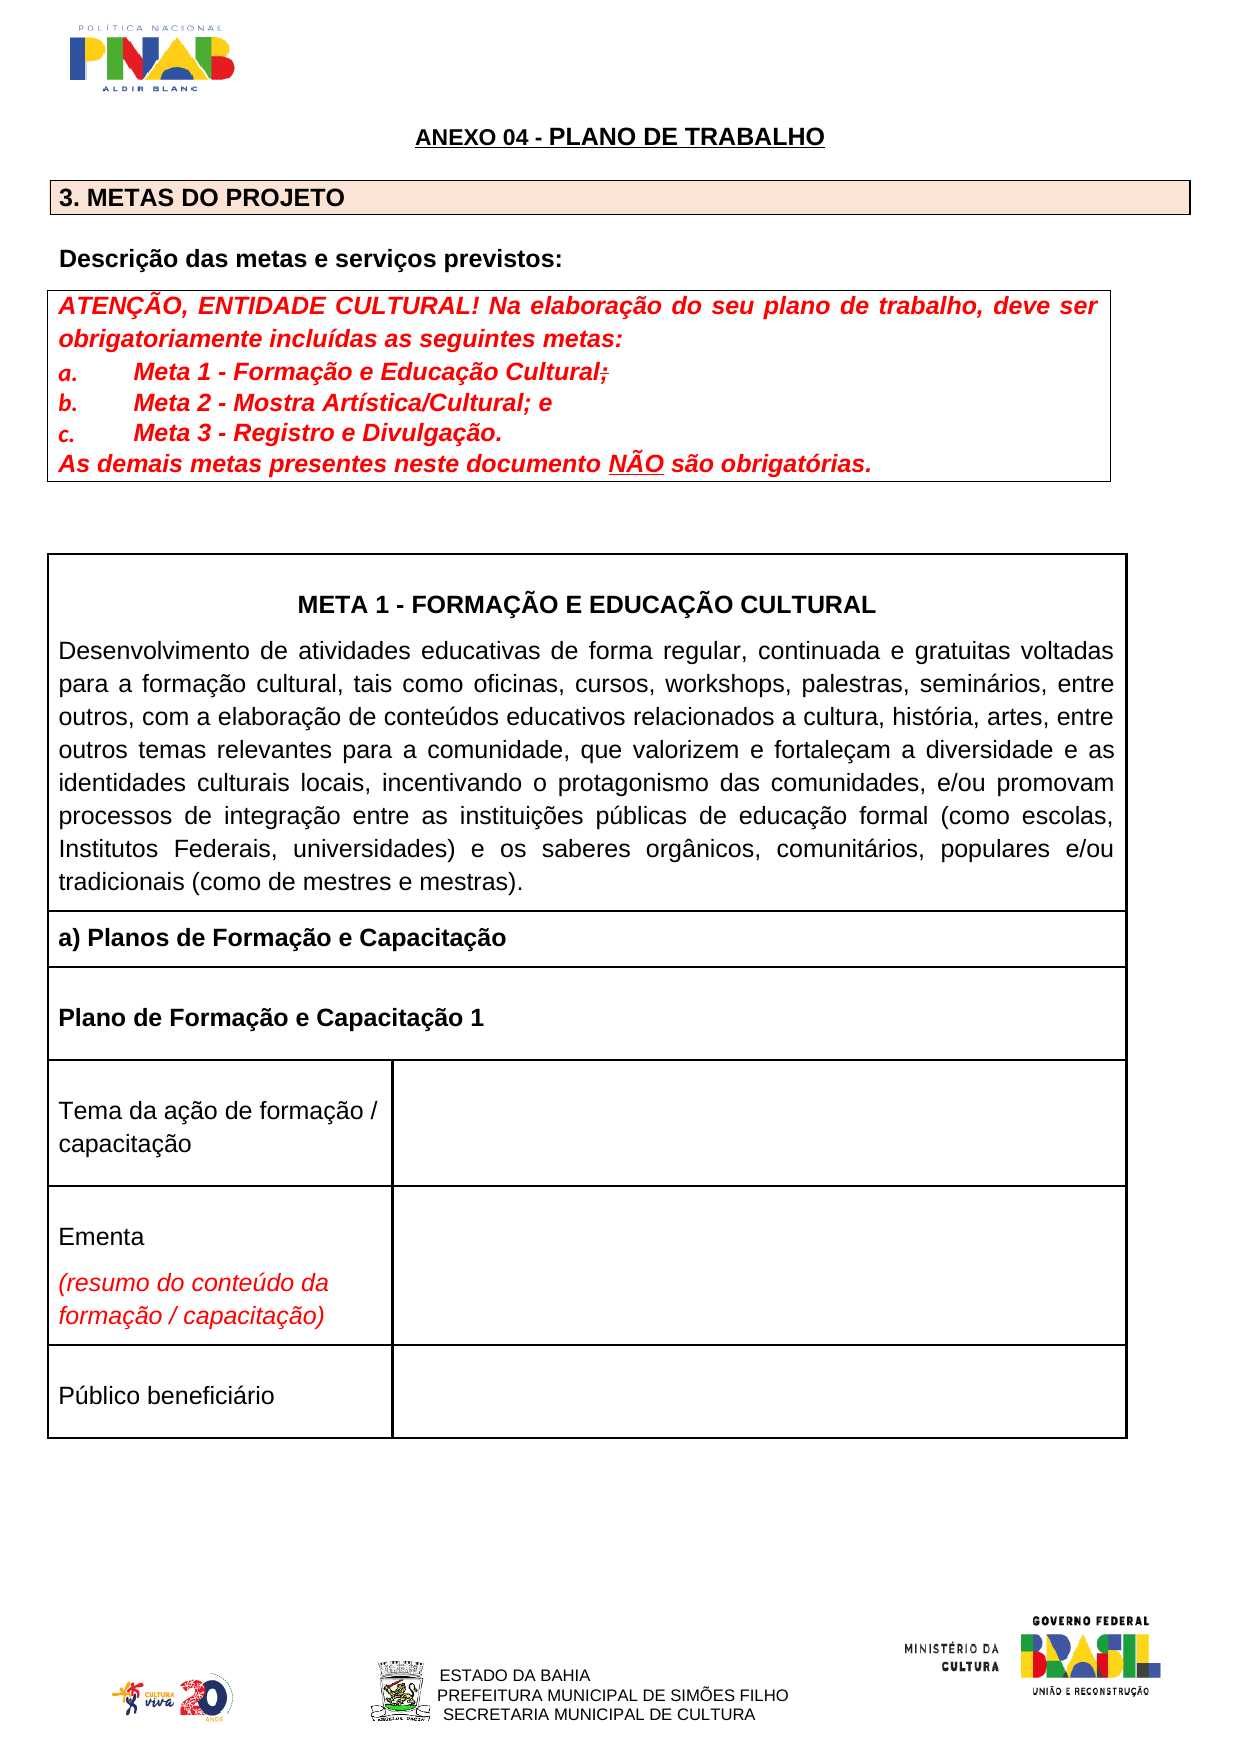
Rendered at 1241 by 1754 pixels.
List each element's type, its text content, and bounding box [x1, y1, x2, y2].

table_cell Plano de Formação e Capacitação 1 [49, 968, 1125, 1058]
picture [370, 1661, 431, 1721]
table_cell Tema da ação de formação / capacitação [49, 1061, 391, 1184]
table_cell a) Planos de Formação e Capacitação [49, 912, 1125, 966]
table_header META 1 - FORMAÇÃO E EDUCAÇÃO CULTURAL Desenvolvimento de atividades educativas de forma regular, continuada e gratuitas voltadas para a formação cultural, tais como oficinas, cursos, workshops, palestras, seminários, entre outros, com a elaboração de conteúdos educativos relacionados a cultura, história, artes, entre outros temas relevantes para a comunidade, que valorizem e fortaleçam a diversidade e as identidades culturais locais, incentivando o protagonismo das comunidades, e/ou promovam processos de integração entre as instituições públicas de educação formal (como escolas, Institutos Federais, universidades) e os saberes orgânicos, comunitários, populares e/ou tradicionais (como de mestres e mestras). [49, 555, 1125, 910]
text Descrição das metas e serviços previstos: [59, 244, 1181, 273]
table_header ATENÇÃO, ENTIDADE CULTURAL! Na elaboração do seu plano de trabalho, deve ser obrigatoriamente incluídas as seguintes metas: Meta 1 - Formação e Educação Cultural; Meta 2 - Mostra Artística/Cultural; e Meta 3 - Registro e Divulgação. As demais metas presentes neste documento NÃO são obrigatórias. [48, 291, 1110, 481]
table_cell Público beneficiário [49, 1346, 391, 1437]
picture [895, 1596, 1176, 1719]
picture [88, 1662, 251, 1737]
table_cell Ementa (resumo do conteúdo da formação / capacitação) [49, 1187, 391, 1344]
picture [42, 2, 262, 102]
table_cell [394, 1187, 1125, 1344]
table_cell [394, 1346, 1125, 1437]
text ANEXO 04 - PLANO DE TRABALHO [59, 122, 1181, 151]
text 3. METAS DO PROJETO [51, 181, 1189, 214]
table_cell [394, 1061, 1125, 1184]
